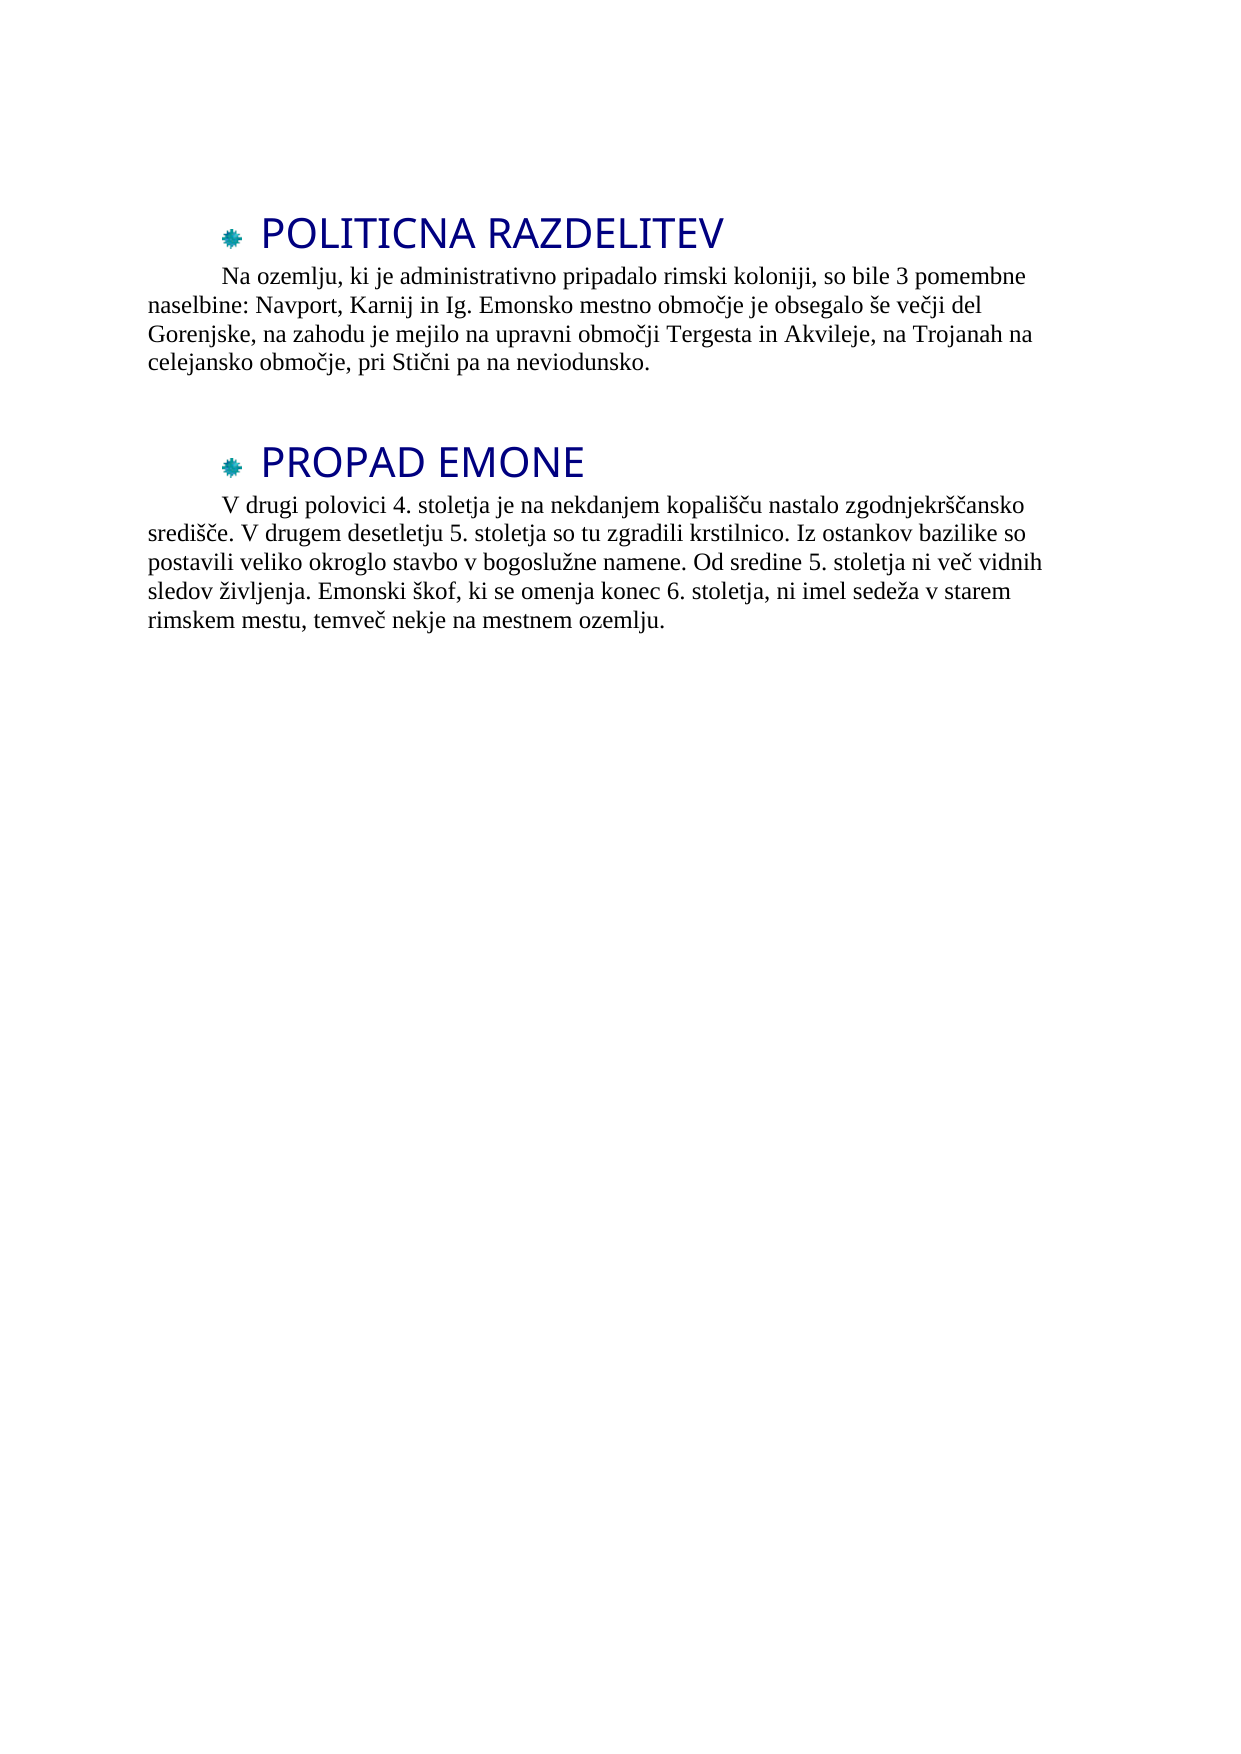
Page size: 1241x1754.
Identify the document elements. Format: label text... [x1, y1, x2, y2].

picture [222, 458, 242, 478]
text Na ozemlju, ki je administrativno pripadalo rimski koloniji, so bile 3 pomembne naselbine: Navport, Karnij in Ig. Emonsko mestno območje je obsegalo še večji del Gorenjske, na zahodu je mejilo na upravni območji Tergesta in Akvileje, na Trojanah na celejansko območje, pri Stični pa na neviodunsko. [148, 261, 1093, 376]
text V drugi polovici 4. stoletja je na nekdanjem kopališču nastalo zgodnjekrščansko središče. V drugem desetletju 5. stoletja so tu zgradili krstilnico. Iz ostankov bazilike so postavili veliko okroglo stavbo v bogoslužne namene. Od sredine 5. stoletja ni več vidnih sledov življenja. Emonski škof, ki se omenja konec 6. stoletja, ni imel sedeža v starem rimskem mestu, temveč nekje na mestnem ozemlju. [148, 490, 1093, 633]
picture [222, 229, 242, 249]
text PROPAD EMONE [223, 433, 1093, 490]
text POLITICNA RAZDELITEV [223, 204, 1093, 261]
